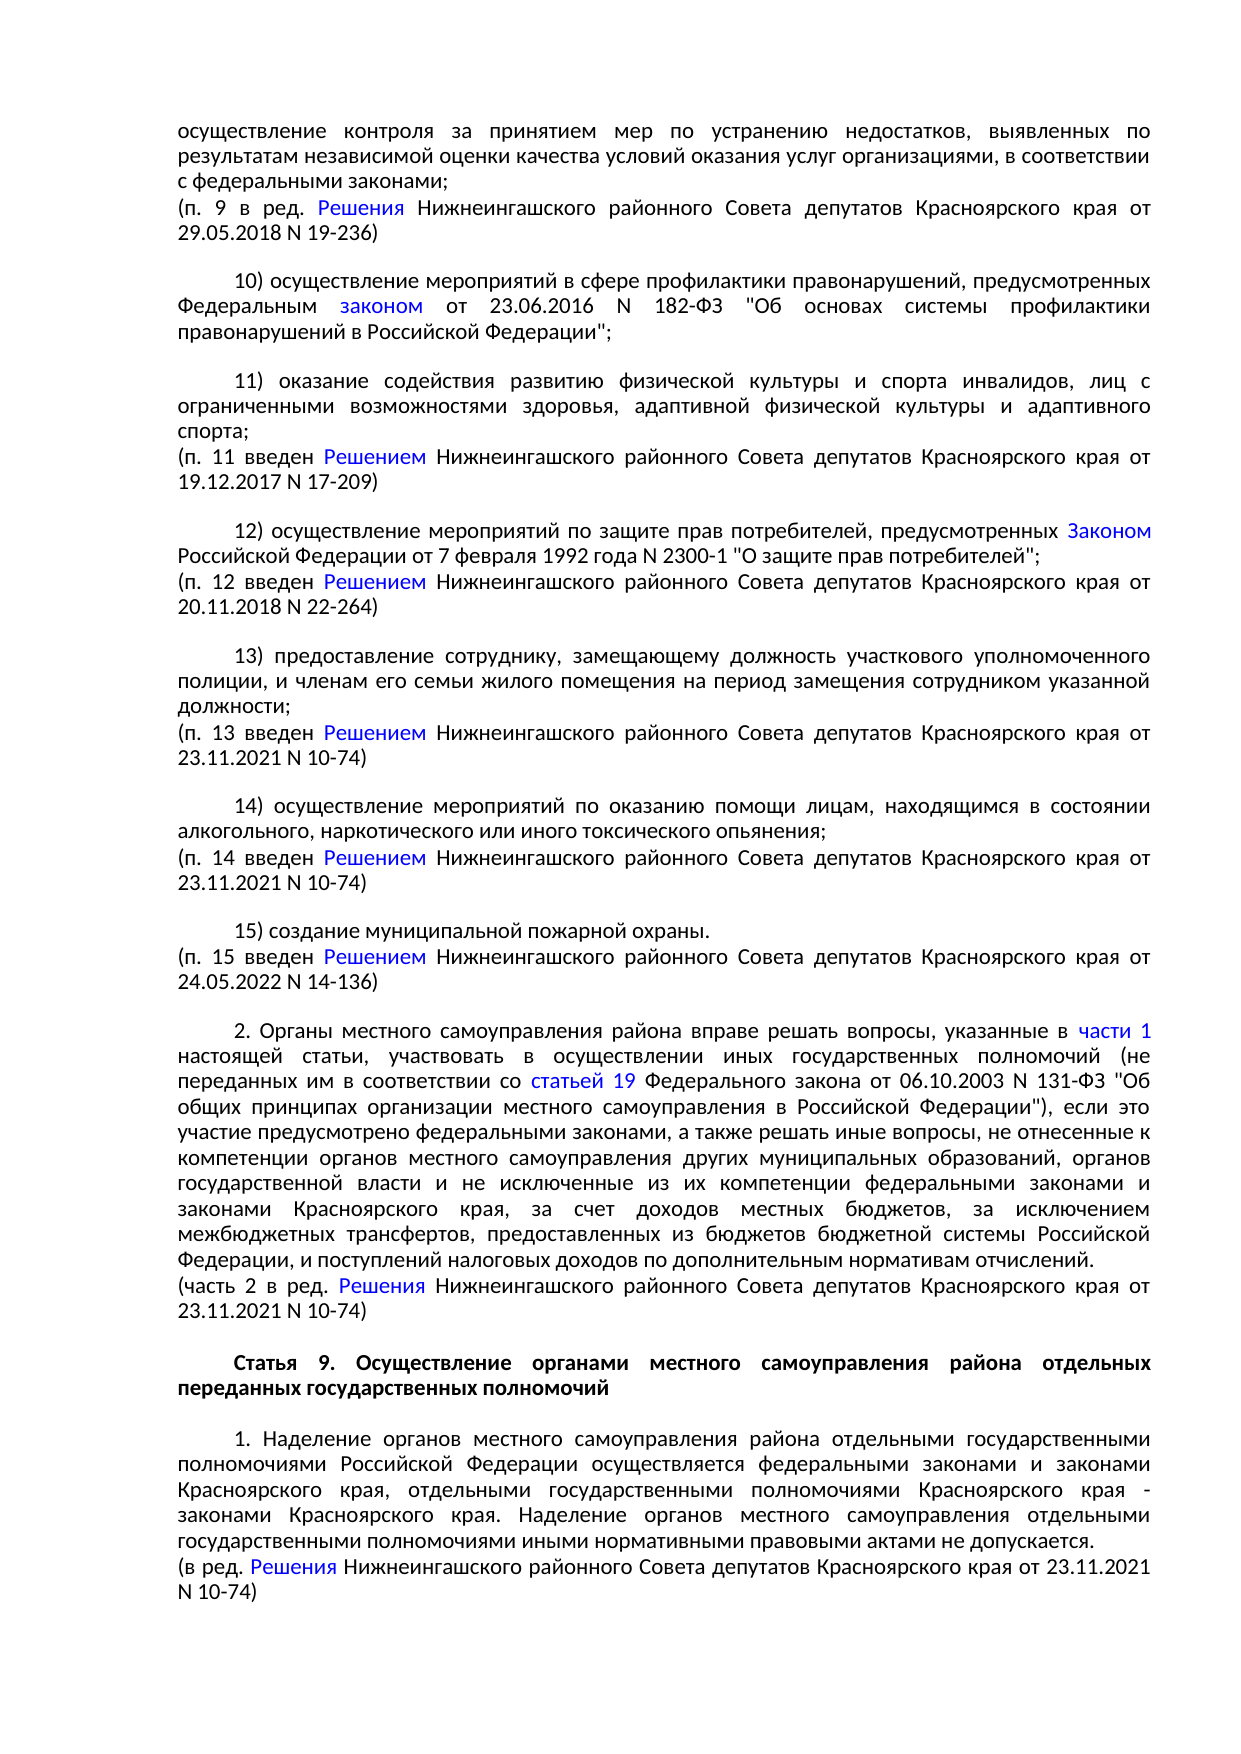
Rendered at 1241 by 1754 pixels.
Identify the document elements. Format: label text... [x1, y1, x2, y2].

text (в ред. Решения Нижнеингашского районного Совета депутатов Красноярского края от 23.11.2021 N 10-74) [177, 1554, 1152, 1605]
text 10) осуществление мероприятий в сфере профилактики правонарушений, предусмотренных Федеральным законом от 23.06.2016 N 182-ФЗ "Об основах системы профилактики правонарушений в Российской Федерации"; [177, 268, 1152, 345]
text (п. 13 введен Решением Нижнеингашского районного Совета депутатов Красноярского края от 23.11.2021 N 10-74) [177, 720, 1152, 771]
text 14) осуществление мероприятий по оказанию помощи лицам, находящимся в состоянии алкогольного, наркотического или иного токсического опьянения; [177, 794, 1152, 844]
text (п. 15 введен Решением Нижнеингашского районного Совета депутатов Красноярского края от 24.05.2022 N 14-136) [177, 944, 1152, 995]
text 1. Наделение органов местного самоуправления района отдельными государственными полномочиями Российской Федерации осуществляется федеральными законами и законами Красноярского края, отдельными государственными полномочиями Красноярского края - законами Красноярского края. Наделение органов местного самоуправления отдельными государственными полномочиями иными нормативными правовыми актами не допускается. [177, 1426, 1152, 1554]
text 11) оказание содействия развитию физической культуры и спорта инвалидов, лиц с ограниченными возможностями здоровья, адаптивной физической культуры и адаптивного спорта; [177, 368, 1152, 444]
text 2. Органы местного самоуправления района вправе решать вопросы, указанные в части 1 настоящей статьи, участвовать в осуществлении иных государственных полномочий (не переданных им в соответствии со статьей 19 Федерального закона от 06.10.2003 N 131-ФЗ "Об общих принципах организации местного самоуправления в Российской Федерации"), если это участие предусмотрено федеральными законами, а также решать иные вопросы, не отнесенные к компетенции органов местного самоуправления других муниципальных образований, органов государственной власти и не исключенные из их компетенции федеральными законами и законами Красноярского края, за счет доходов местных бюджетов, за исключением межбюджетных трансфертов, предоставленных из бюджетов бюджетной системы Российской Федерации, и поступлений налоговых доходов по дополнительным нормативам отчислений. [177, 1018, 1152, 1273]
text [177, 118, 1152, 194]
text (п. 9 в ред. Решения Нижнеингашского районного Совета депутатов Красноярского края от 29.05.2018 N 19-236) [177, 195, 1152, 246]
text (п. 14 введен Решением Нижнеингашского районного Совета депутатов Красноярского края от 23.11.2021 N 10-74) [177, 845, 1152, 896]
text 15) создание муниципальной пожарной охраны. [177, 918, 1152, 944]
text (п. 12 введен Решением Нижнеингашского районного Совета депутатов Красноярского края от 20.11.2018 N 22-264) [177, 569, 1152, 620]
text 13) предоставление сотруднику, замещающему должность участкового уполномоченного полиции, и членам его семьи жилого помещения на период замещения сотрудником указанной должности; [177, 643, 1152, 720]
text (п. 11 введен Решением Нижнеингашского районного Совета депутатов Красноярского края от 19.12.2017 N 17-209) [177, 444, 1152, 495]
text (часть 2 в ред. Решения Нижнеингашского районного Совета депутатов Красноярского края от 23.11.2021 N 10-74) [177, 1273, 1152, 1324]
text 12) осуществление мероприятий по защите прав потребителей, предусмотренных Законом Российской Федерации от 7 февраля 1992 года N 2300-1 "О защите прав потребителей"; [177, 518, 1152, 569]
text Статья 9. Осуществление органами местного самоуправления района отдельных переданных государственных полномочий [177, 1350, 1152, 1401]
